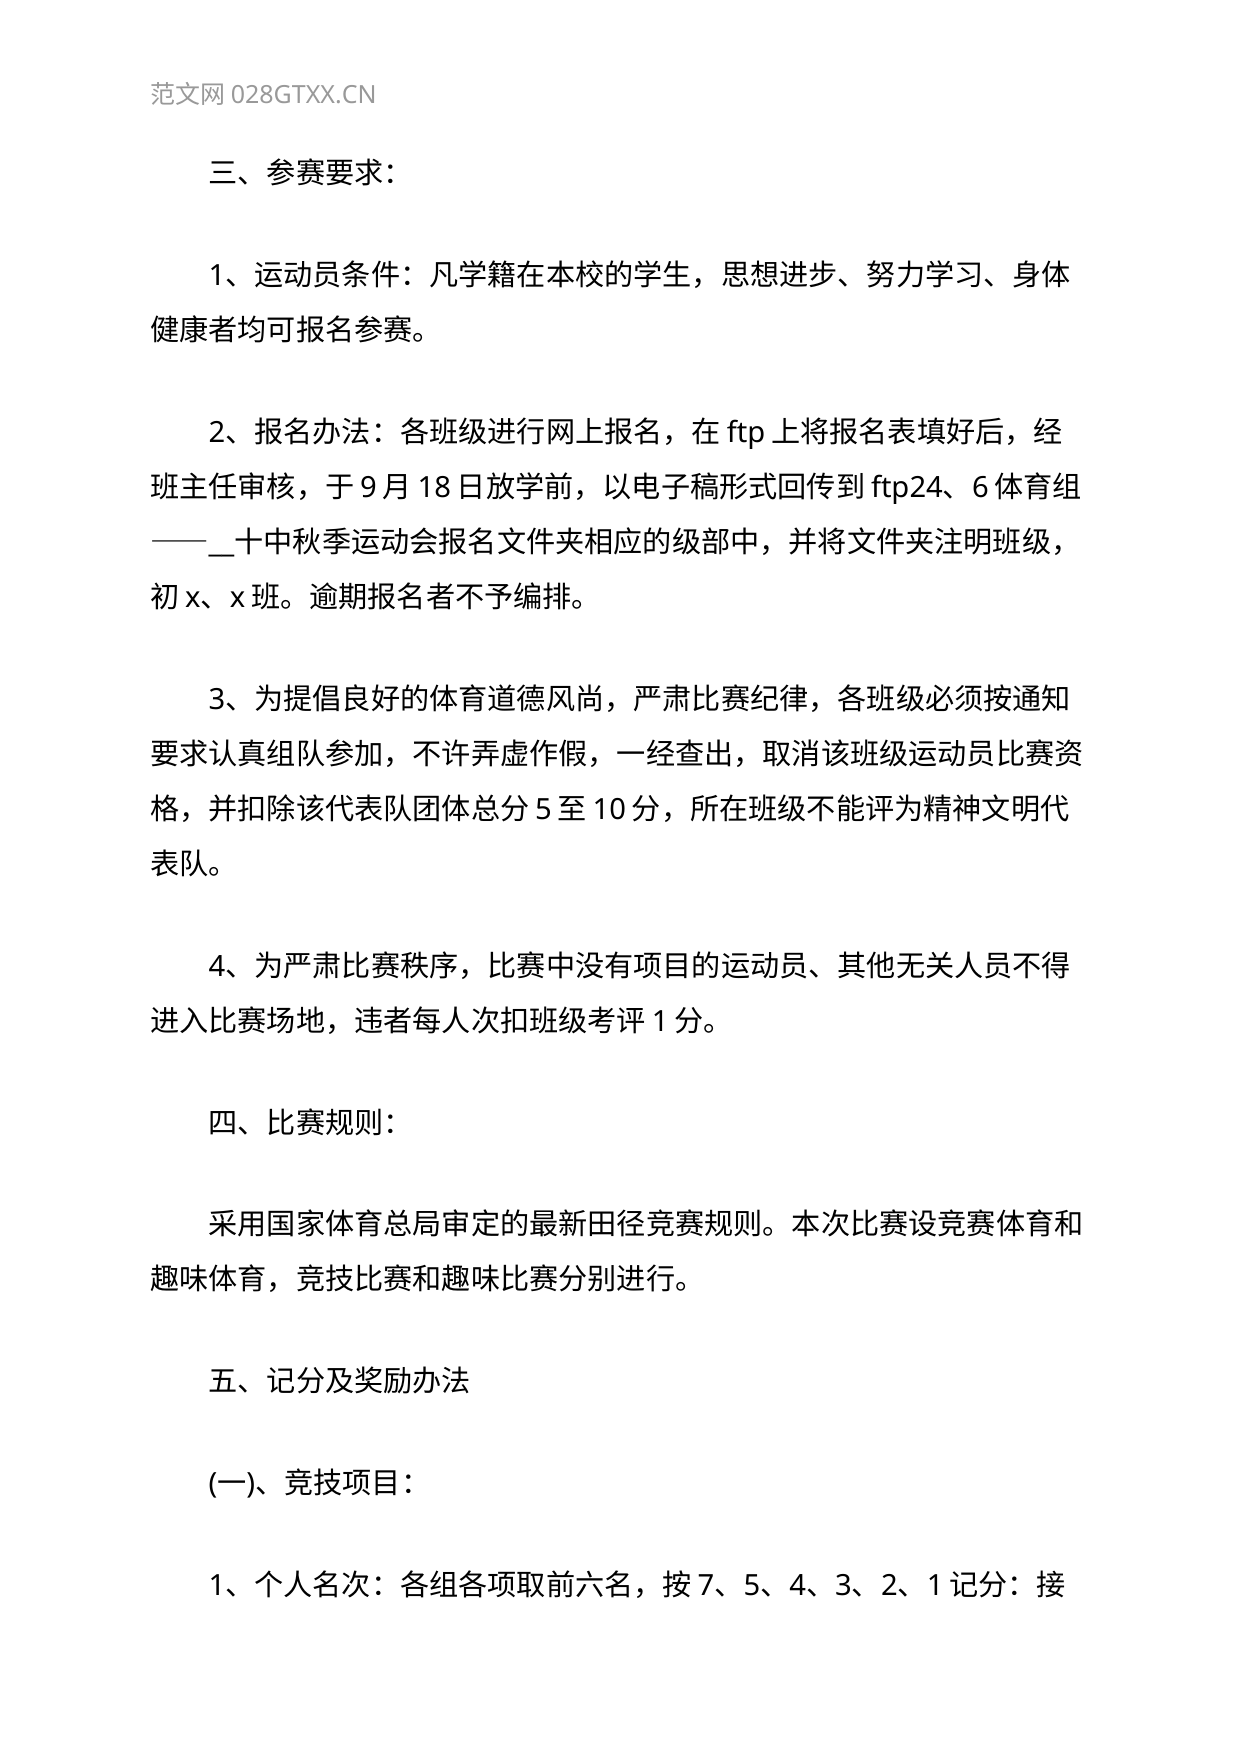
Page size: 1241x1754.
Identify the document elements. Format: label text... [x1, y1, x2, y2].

text 五、记分及奖励办法 [150, 1358, 1090, 1400]
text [150, 1561, 1090, 1604]
text (一)、竞技项目： [150, 1459, 1090, 1502]
text 四、比赛规则： [150, 1099, 1090, 1141]
text 2、报名办法：各班级进行网上报名，在ftp上将报名表填好后，经班主任审核，于9月18日放学前，以电子稿形式回传到ftp24、6体育组——__十中秋季运动会报名文件夹相应的级部中，并将文件夹注明班级，初x、x班。逾期报名者不予编排。 [150, 408, 1090, 616]
text 3、为提倡良好的体育道德风尚，严肃比赛纪律，各班级必须按通知要求认真组队参加，不许弄虚作假，一经查出，取消该班级运动员比赛资格，并扣除该代表队团体总分5至10分，所在班级不能评为精神文明代表队。 [150, 676, 1090, 883]
text 4、为严肃比赛秩序，比赛中没有项目的运动员、其他无关人员不得进入比赛场地，违者每人次扣班级考评1分。 [150, 942, 1090, 1039]
text 1、运动员条件：凡学籍在本校的学生，思想进步、努力学习、身体健康者均可报名参赛。 [150, 252, 1090, 349]
text 采用国家体育总局审定的最新田径竞赛规则。本次比赛设竞赛体育和趣味体育，竞技比赛和趣味比赛分别进行。 [150, 1201, 1090, 1298]
text 三、参赛要求： [150, 150, 1090, 192]
